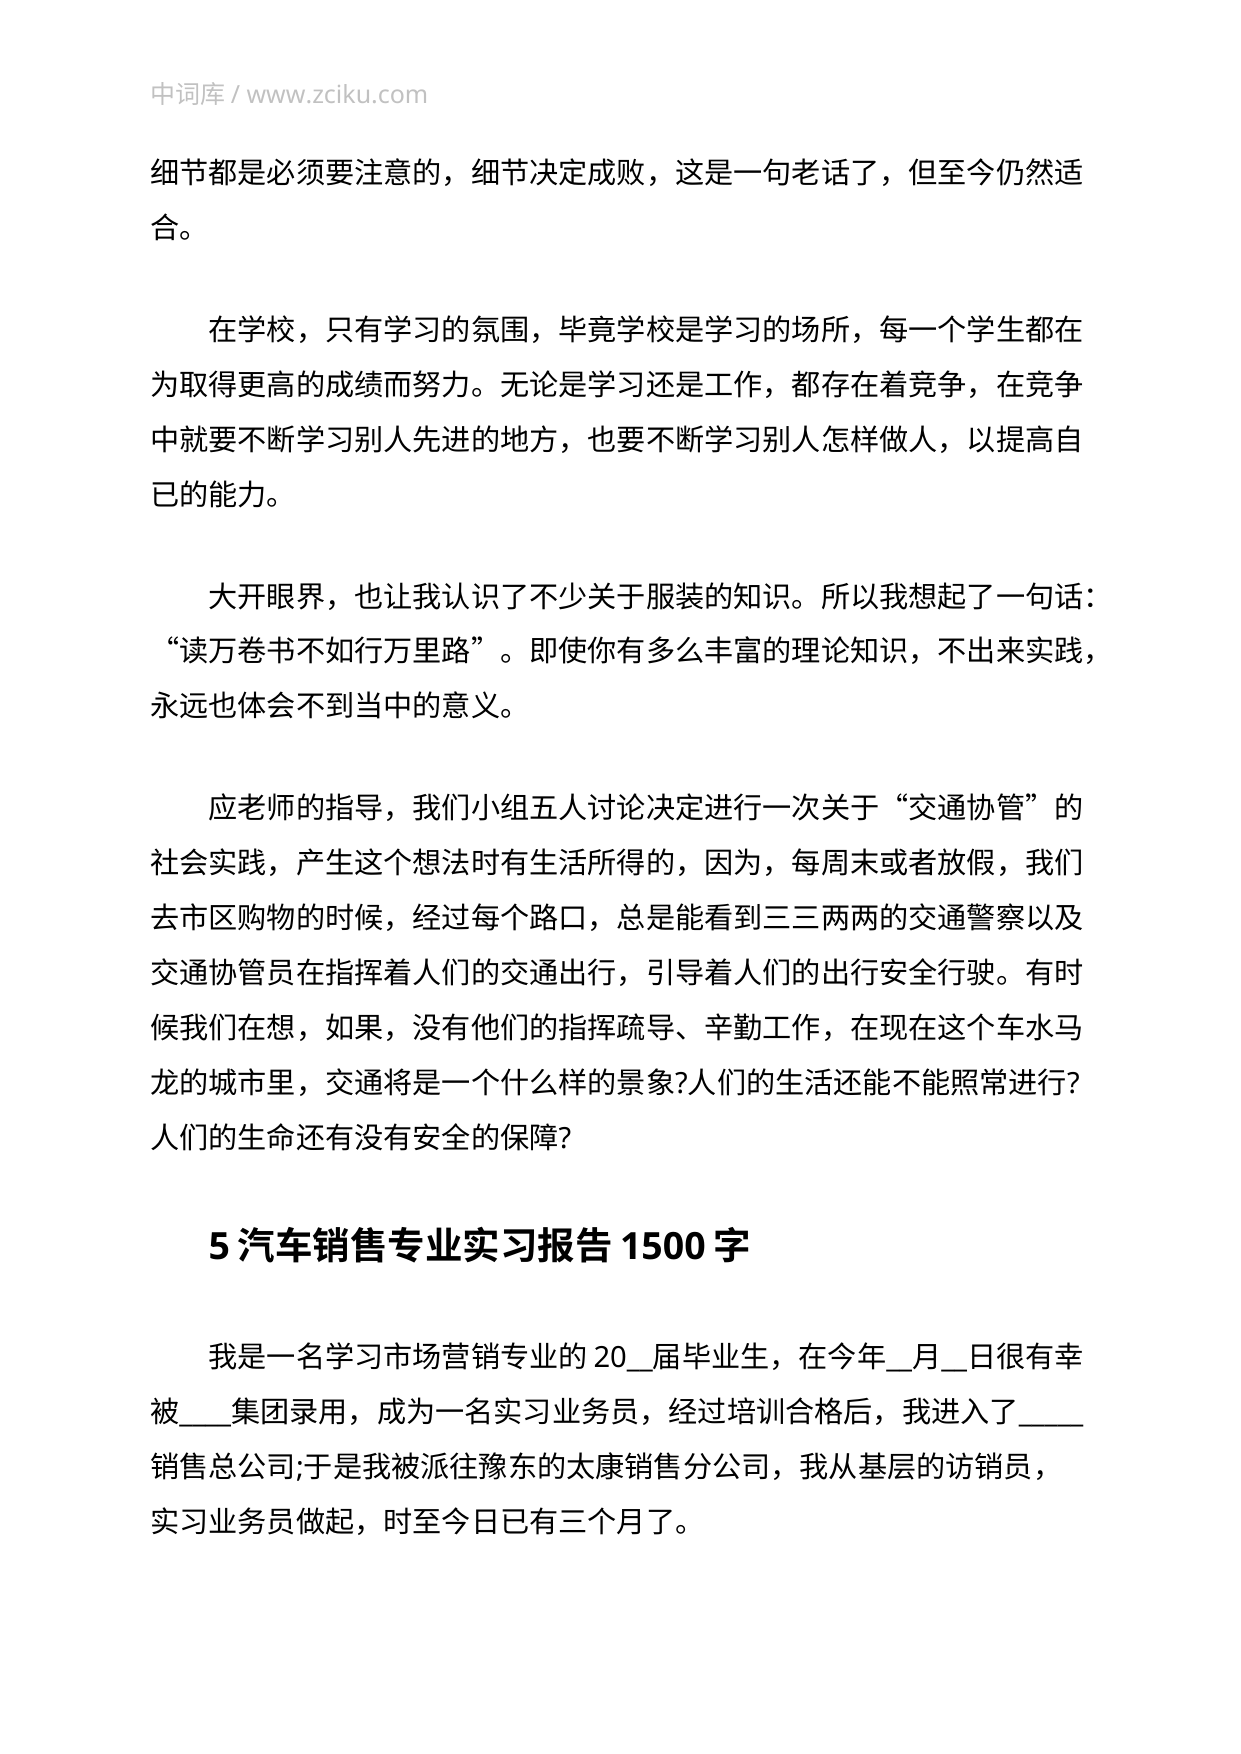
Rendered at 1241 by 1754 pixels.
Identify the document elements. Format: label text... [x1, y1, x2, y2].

text 我是一名学习市场营销专业的20__届毕业生，在今年__月__日很有幸被____集团录用，成为一名实习业务员，经过培训合格后，我进入了_____销售总公司;于是我被派往豫东的太康销售分公司，我从基层的访销员，实习业务员做起，时至今日已有三个月了。 [150, 1334, 1090, 1541]
text 在学校，只有学习的氛围，毕竟学校是学习的场所，每一个学生都在为取得更高的成绩而努力。无论是学习还是工作，都存在着竞争，在竞争中就要不断学习别人先进的地方，也要不断学习别人怎样做人，以提高自已的能力。 [150, 307, 1090, 514]
text 大开眼界，也让我认识了不少关于服装的知识。所以我想起了一句话：“读万卷书不如行万里路”。即使你有多么丰富的理论知识，不出来实践，永远也体会不到当中的意义。 [150, 573, 1090, 725]
text 5汽车销售专业实习报告1500字 [150, 1216, 1090, 1271]
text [150, 150, 1090, 247]
text 应老师的指导，我们小组五人讨论决定进行一次关于“交通协管”的社会实践，产生这个想法时有生活所得的，因为，每周末或者放假，我们去市区购物的时候，经过每个路口，总是能看到三三两两的交通警察以及交通协管员在指挥着人们的交通出行，引导着人们的出行安全行驶。有时候我们在想，如果，没有他们的指挥疏导、辛勤工作，在现在这个车水马龙的城市里，交通将是一个什么样的景象?人们的生活还能不能照常进行?人们的生命还有没有安全的保障? [150, 785, 1090, 1157]
